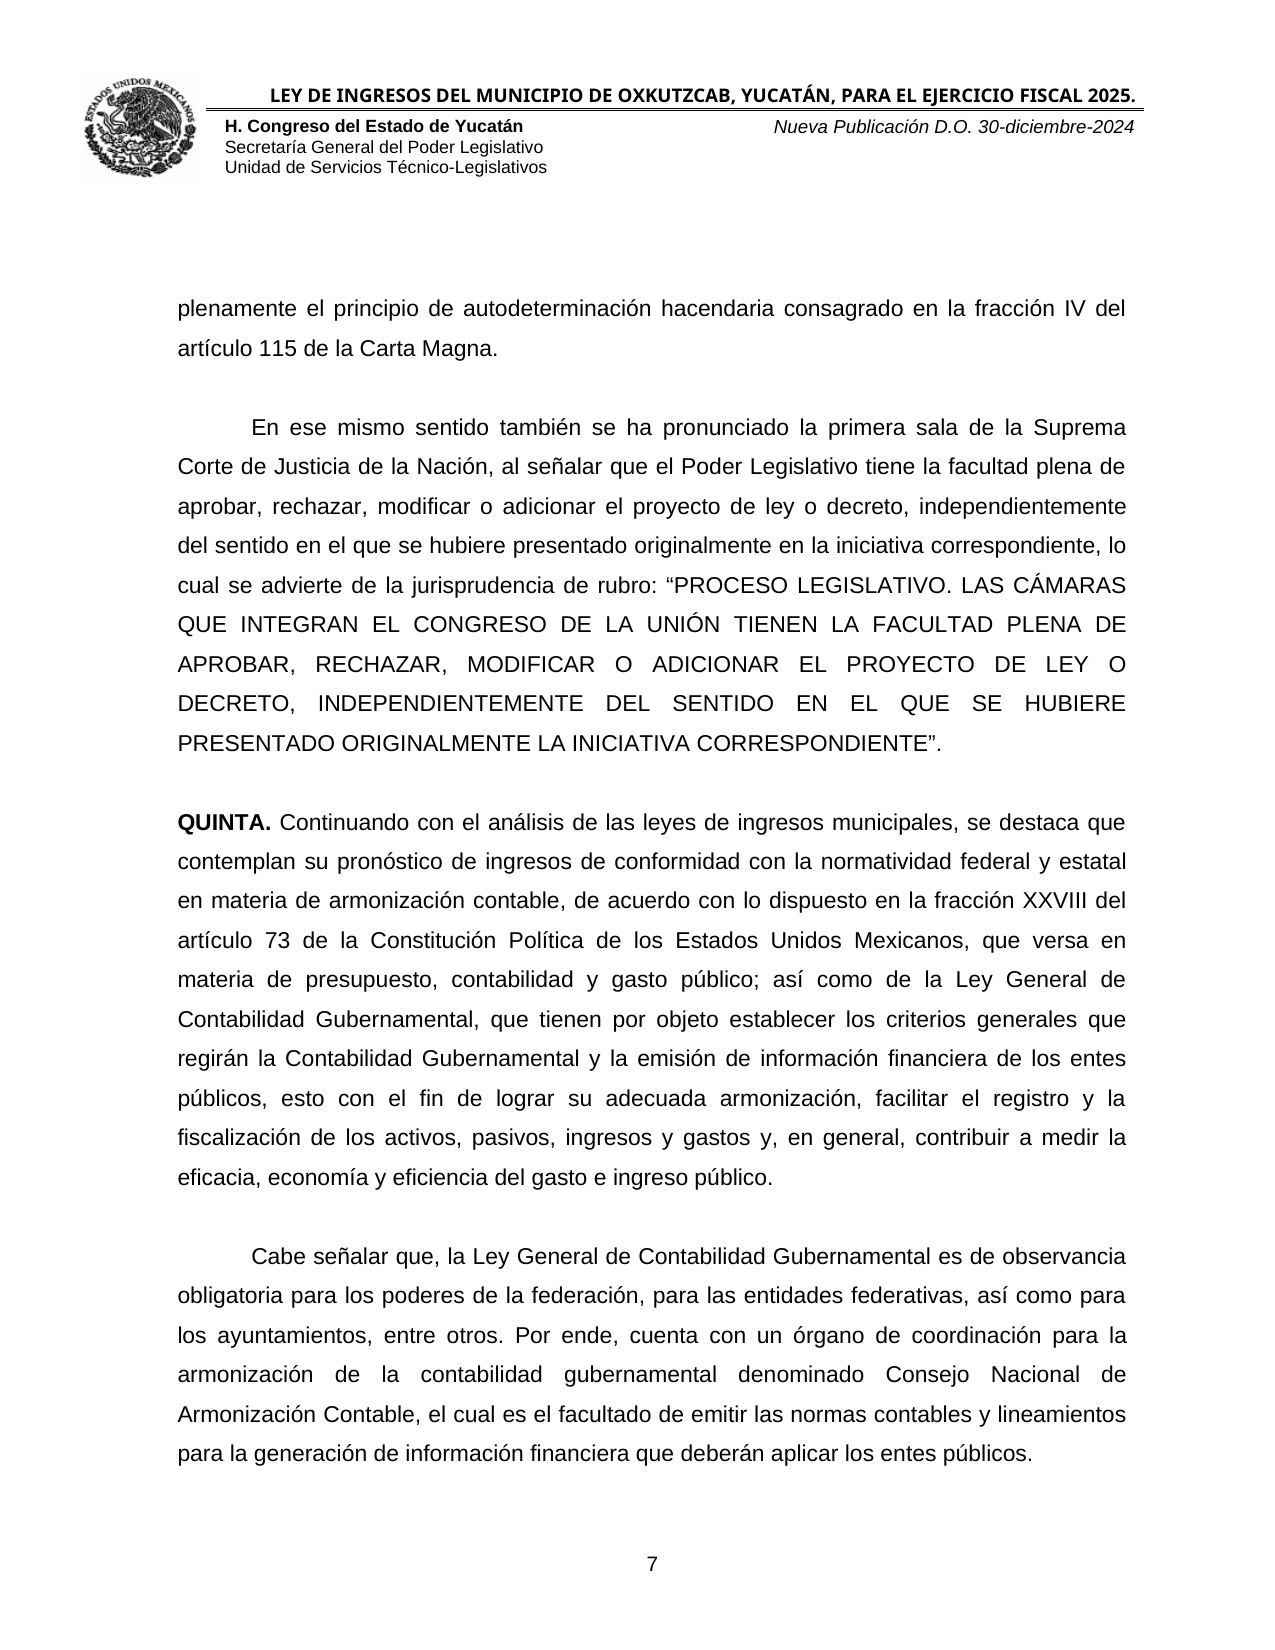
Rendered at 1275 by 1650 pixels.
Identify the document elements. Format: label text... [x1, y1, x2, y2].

text Cabe señalar que, la Ley General de Contabilidad Gubernamental es de observancia obligatoria para los poderes de la federación, para las entidades federativas, así como para los ayuntamientos, entre otros. Por ende, cuenta con un órgano de coordinación para la armonización de la contabilidad gubernamental denominado Consejo Nacional de Armonización Contable, el cual es el facultado de emitir las normas contables y lineamientos para la generación de información financiera que deberán aplicar los entes públicos. [177, 1243, 1127, 1467]
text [177, 295, 1127, 361]
text QUINTA. Continuando con el análisis de las leyes de ingresos municipales, se destaca que contemplan su pronóstico de ingresos de conformidad con la normatividad federal y estatal en materia de armonización contable, de acuerdo con lo dispuesto en la fracción XXVIII del artículo 73 de la Constitución Política de los Estados Unidos Mexicanos, que versa en materia de presupuesto, contabilidad y gasto público; así como de la Ley General de Contabilidad Gubernamental, que tienen por objeto establecer los criterios generales que regirán la Contabilidad Gubernamental y la emisión de información financiera de los entes públicos, esto con el fin de lograr su adecuada armonización, facilitar el registro y la fiscalización de los activos, pasivos, ingresos y gastos y, en general, contribuir a medir la eficacia, economía y eficiencia del gasto e ingreso público. [177, 808, 1127, 1190]
text En ese mismo sentido también se ha pronunciado la primera sala de la Suprema Corte de Justicia de la Nación, al señalar que el Poder Legislativo tiene la facultad plena de aprobar, rechazar, modificar o adicionar el proyecto de ley o decreto, independientemente del sentido en el que se hubiere presentado originalmente en la iniciativa correspondiente, lo cual se advierte de la jurisprudencia de rubro: “PROCESO LEGISLATIVO. LAS CÁMARAS QUE INTEGRAN EL CONGRESO DE LA UNIÓN TIENEN LA FACULTAD PLENA DE APROBAR, RECHAZAR, MODIFICAR O ADICIONAR EL PROYECTO DE LEY O DECRETO, INDEPENDIENTEMENTE DEL SENTIDO EN EL QUE SE HUBIERE PRESENTADO ORIGINALMENTE LA INICIATIVA CORRESPONDIENTE”. [177, 414, 1127, 756]
